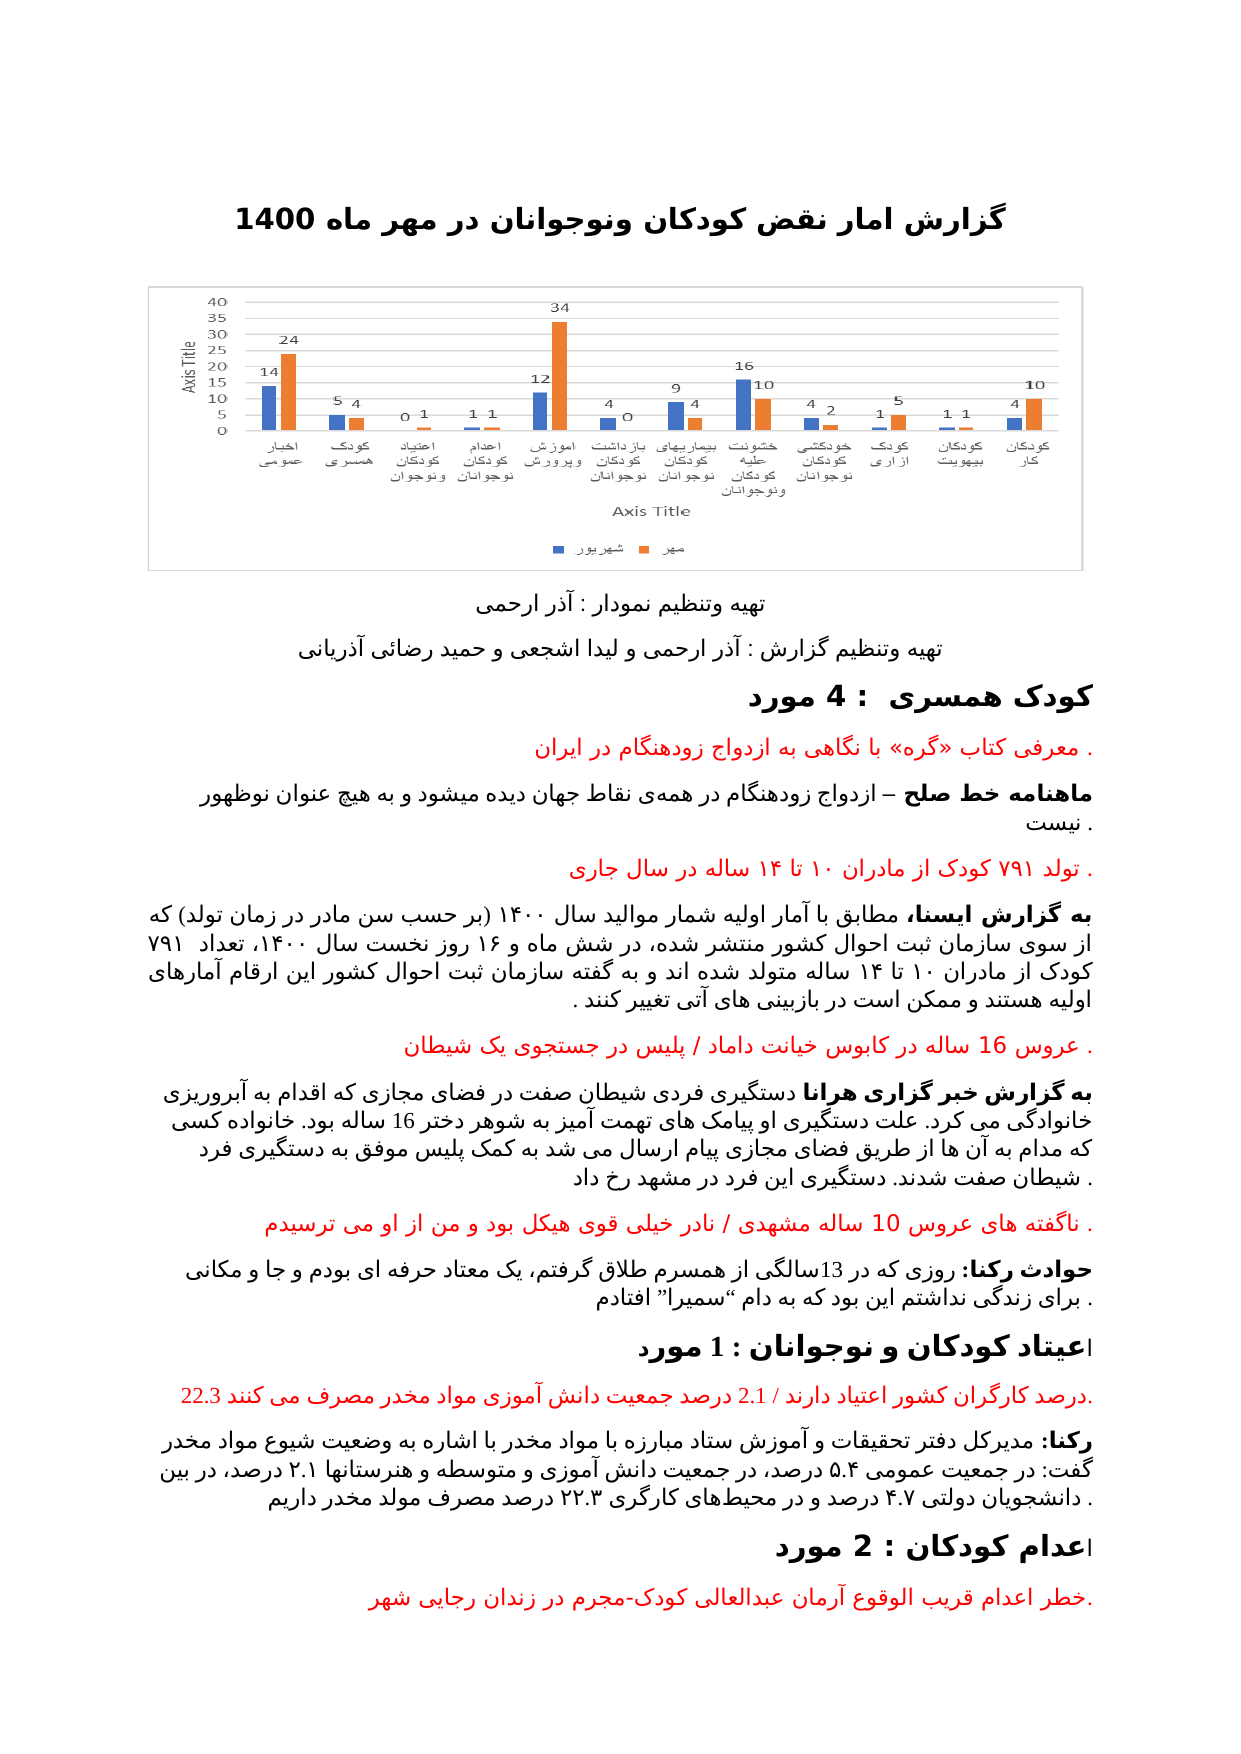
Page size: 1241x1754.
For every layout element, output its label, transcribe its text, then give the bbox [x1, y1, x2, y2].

text تهیه وتنظیم نمودار : آذر ارحمی [148, 589, 1093, 616]
text ماهنامه خط صلح – ازدواج زودهنگام در همه‌ی نقاط جهان دیده می­شود و به هیچ عنوان نوظهور نیست . [148, 780, 1093, 835]
text رکنا: مدیرکل دفتر تحقیقات و آموزش ستاد مبارزه با مواد مخدر با اشاره به وضعیت شیوع مواد مخدر گفت: در جمعیت عمومی ۵.۴ درصد، در جمعیت دانش آموزی و متوسطه و هنرستانها ۲.۱ درصد، در بین دانشجویان دولتی ۴.۷ درصد و در محیط‌های کارگری ۲۲.۳ درصد مصرف مولد مخدر داریم . [148, 1427, 1093, 1511]
picture [147, 286, 1084, 571]
text حوادث رکنا: روزی که در 13سالگی از همسرم طلاق گرفتم، یک معتاد حرفه ای بودم و جا و مکانی برای زندگی نداشتم این بود که به دام “سمیرا” افتادم . [148, 1256, 1093, 1311]
text به گزارش خبر گزاری هرانا دستگیری فردی شیطان صفت در فضای مجازی که اقدام به آبروریزی خانوادگی می کرد. علت دستگیری او پیامک های تهمت آمیز به شوهر دختر 16 ساله بود. خانواده کسی که مدام به آن ها از طریق فضای مجازی پیام ارسال می شد به کمک پلیس موفق به دستگیری فرد شیطان صفت شدند. دستگیری این فرد در مشهد رخ داد . [148, 1078, 1093, 1190]
text گزارش امار نقض کودکان ونوجوانان در مهر ماه 1400 [148, 203, 1093, 237]
text خطر اعدام قریب الوقوع آرمان عبدالعالی کودک-مجرم در زندان رجایی شهر. [148, 1583, 1093, 1611]
text کودک همسری : 4 مورد [148, 680, 1093, 714]
text به گزارش ایسنا، مطابق با آمار اولیه شمار موالید سال ۱۴۰۰ (بر حسب سن مادر در زمان تولد) که از سوی سازمان ثبت احوال کشور منتشر شده، در شش ماه و ۱۶ روز نخست سال ۱۴۰۰، تعداد ۷۹۱ کودک از مادران ۱۰ تا ۱۴ ساله متولد شده اند و به گفته سازمان ثبت احوال کشور این ارقام آمارهای اولیه هستند و ممکن است در بازبینی های آتی تغییر کنند . [148, 901, 1093, 1013]
text تهیه وتنظیم گزارش : آذر ارحمی و لیدا اشجعی و حمید رضائی آذریانی [148, 634, 1093, 661]
text 22.3 درصد کارگران کشور اعتیاد دارند / 2.1 درصد جمعیت دانش آموزی مواد مخدر مصرف می کنند. [148, 1382, 1093, 1408]
text اعدام کودکان : 2 مورد [148, 1529, 1093, 1563]
text معرفی کتاب «گره» با نگاهی به ازدواج زودهنگام در ایران . [148, 733, 1093, 761]
text تولد ۷۹۱ کودک از مادران ۱۰ تا ۱۴ ساله در سال جاری . [148, 854, 1093, 882]
text ناگفته های عروس 10 ساله مشهدی / نادر خیلی قوی هیکل بود و من از او می ترسیدم . [148, 1209, 1093, 1237]
text اعیتاد کودکان و نوجوانان : 1 مورد [148, 1329, 1093, 1363]
text عروس 16 ساله در کابوس خیانت داماد / پلیس در جستجوی یک شیطان . [148, 1032, 1093, 1060]
